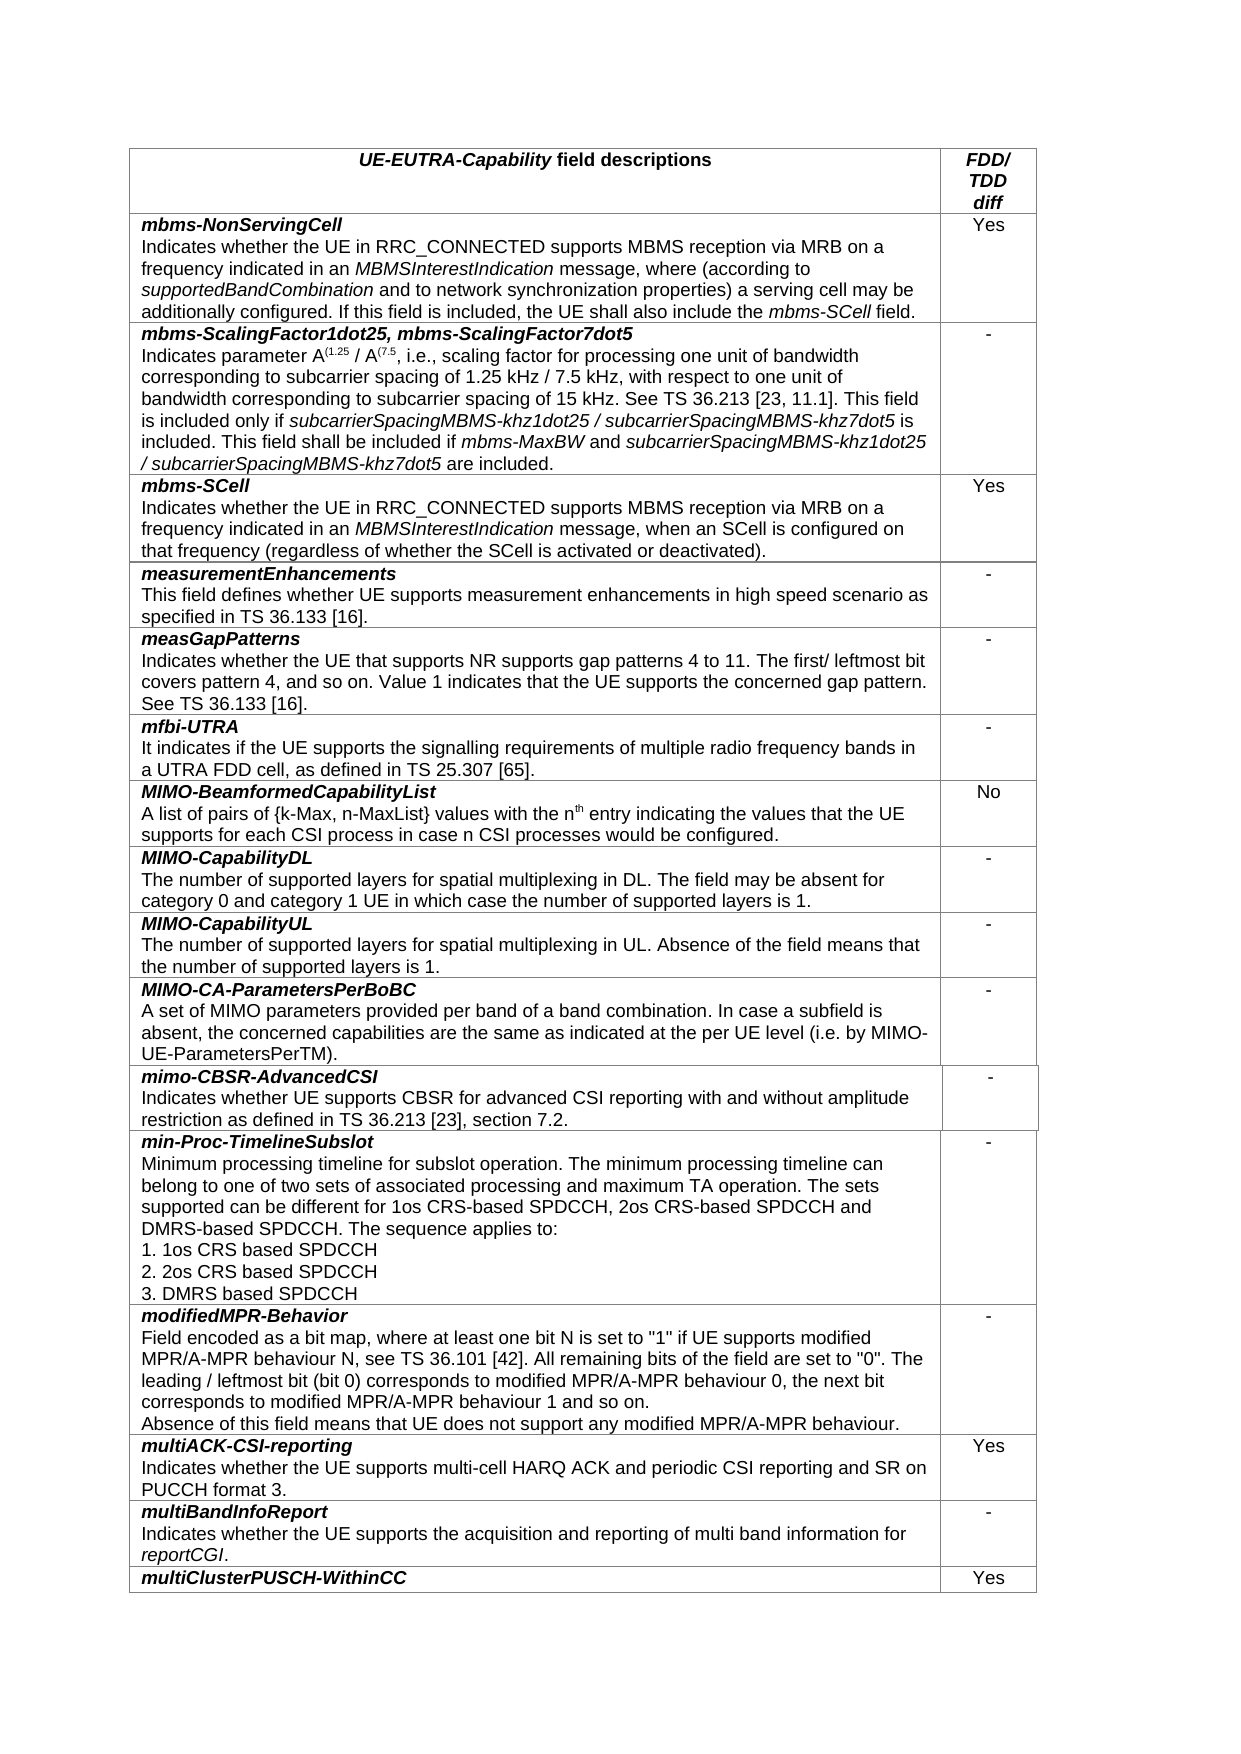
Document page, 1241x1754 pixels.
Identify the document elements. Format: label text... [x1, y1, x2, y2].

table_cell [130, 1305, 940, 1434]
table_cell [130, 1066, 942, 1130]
table_cell mbms-SCell Indicates whether the UE in RRC_CONNECTED supports MBMS reception via MRB on a frequency indicated in an MBMSInterestIndication message, when an SCell is configured on that frequency (regardless of whether the SCell is activated or deactivated). [130, 475, 940, 561]
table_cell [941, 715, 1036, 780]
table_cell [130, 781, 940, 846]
table_cell - [941, 323, 1036, 474]
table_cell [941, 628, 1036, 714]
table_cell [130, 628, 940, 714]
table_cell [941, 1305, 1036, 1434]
table_header FDD/ TDD diff [941, 149, 1036, 213]
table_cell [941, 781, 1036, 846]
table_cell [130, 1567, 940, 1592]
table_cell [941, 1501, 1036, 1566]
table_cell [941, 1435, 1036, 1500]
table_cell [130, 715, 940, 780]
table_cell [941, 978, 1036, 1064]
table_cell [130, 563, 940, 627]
table_cell mbms-NonServingCell Indicates whether the UE in RRC_CONNECTED supports MBMS reception via MRB on a frequency indicated in an MBMSInterestIndication message, where (according to supportedBandCombination and to network synchronization properties) a serving cell may be additionally configured. If this field is included, the UE shall also include the mbms-SCell field. [130, 214, 940, 322]
table_header UE-EUTRA-Capability field descriptions [130, 149, 940, 213]
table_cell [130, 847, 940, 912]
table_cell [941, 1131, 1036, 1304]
table_cell Yes [941, 214, 1036, 322]
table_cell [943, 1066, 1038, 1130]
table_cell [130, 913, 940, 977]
table_cell mbms-ScalingFactor1dot25, mbms-ScalingFactor7dot5 Indicates parameter A(1.25 / A(7.5, i.e., scaling factor for processing one unit of bandwidth corresponding to subcarrier spacing of 1.25 kHz / 7.5 kHz, with respect to one unit of bandwidth corresponding to subcarrier spacing of 15 kHz. See TS 36.213 [23, 11.1]. This field is included only if subcarrierSpacingMBMS-khz1dot25 / subcarrierSpacingMBMS-khz7dot5 is included. This field shall be included if mbms-MaxBW and subcarrierSpacingMBMS-khz1dot25 / subcarrierSpacingMBMS-khz7dot5 are included. [130, 323, 940, 474]
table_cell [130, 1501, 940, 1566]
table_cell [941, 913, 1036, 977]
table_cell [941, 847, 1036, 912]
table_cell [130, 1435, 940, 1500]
table_cell Yes [941, 475, 1036, 561]
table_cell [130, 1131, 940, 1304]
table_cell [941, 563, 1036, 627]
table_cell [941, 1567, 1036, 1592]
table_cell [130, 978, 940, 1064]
